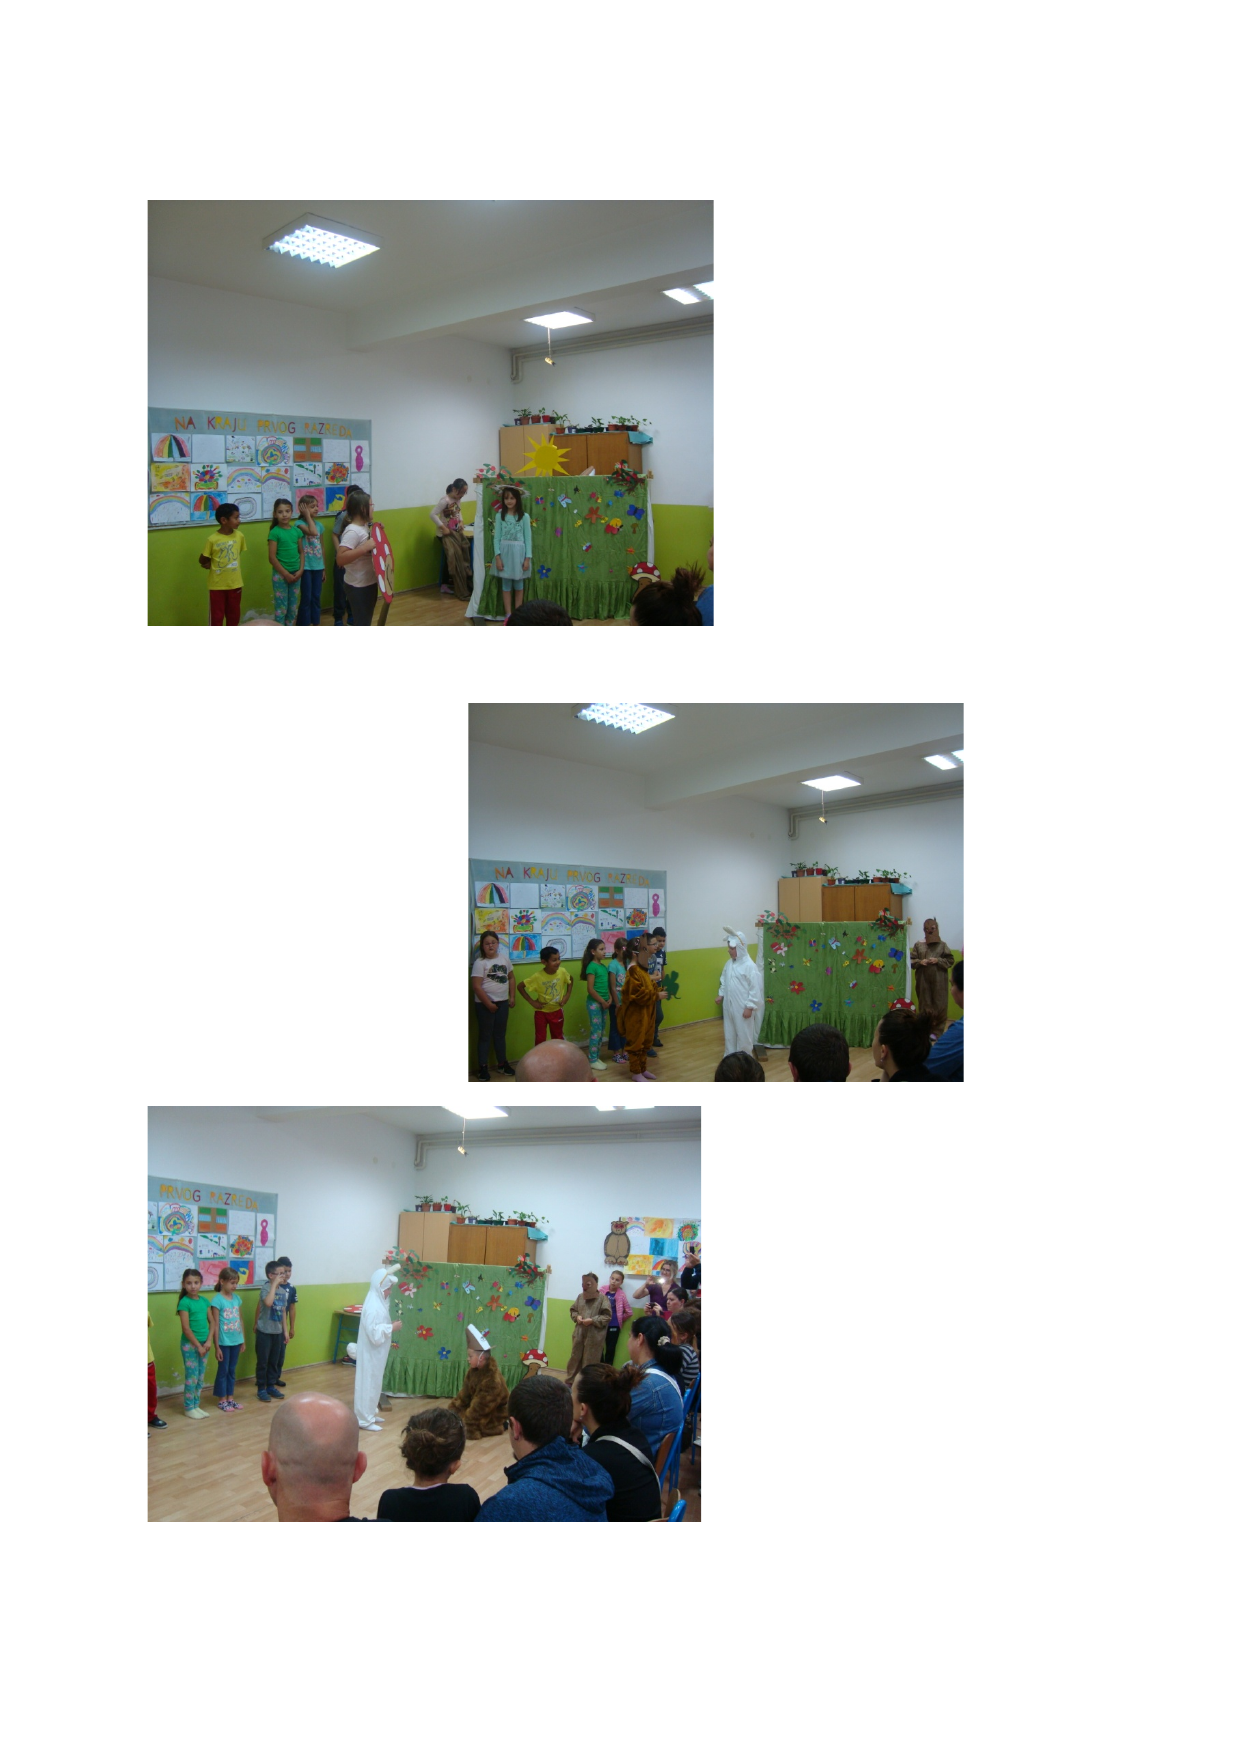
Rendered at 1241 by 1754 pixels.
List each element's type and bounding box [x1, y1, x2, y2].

picture [147, 1106, 702, 1522]
picture [468, 703, 964, 1082]
picture [147, 200, 714, 626]
